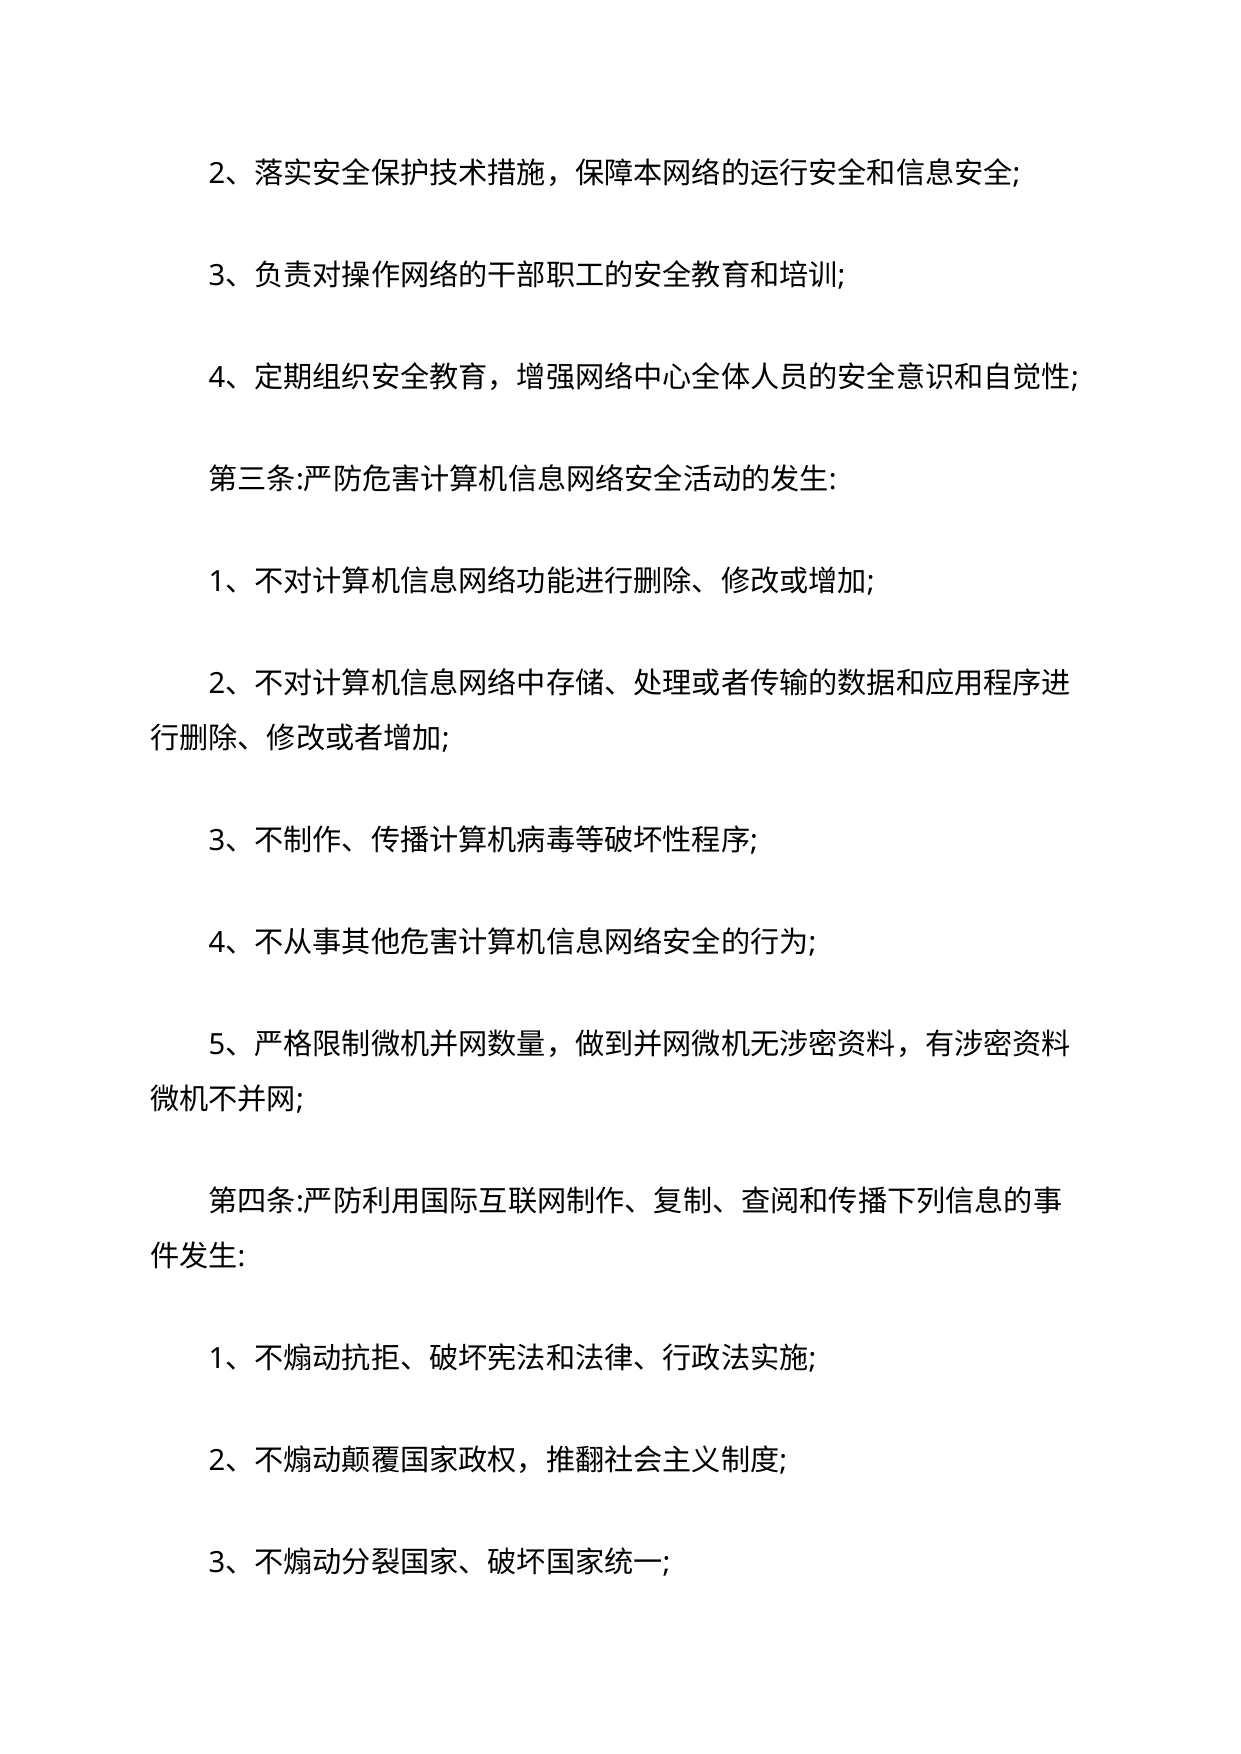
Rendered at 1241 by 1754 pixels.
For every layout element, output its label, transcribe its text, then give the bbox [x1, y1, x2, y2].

text 3、负责对操作网络的干部职工的安全教育和培训; [150, 252, 1090, 294]
text 4、不从事其他危害计算机信息网络安全的行为; [150, 919, 1090, 961]
text 1、不煽动抗拒、破坏宪法和法律、行政法实施; [150, 1335, 1090, 1377]
text 5、严格限制微机并网数量，做到并网微机无涉密资料，有涉密资料微机不并网; [150, 1021, 1090, 1118]
text 2、落实安全保护技术措施，保障本网络的运行安全和信息安全; [150, 150, 1090, 192]
text 2、不对计算机信息网络中存储、处理或者传输的数据和应用程序进行删除、修改或者增加; [150, 660, 1090, 757]
text 第三条:严防危害计算机信息网络安全活动的发生: [150, 456, 1090, 498]
text 4、定期组织安全教育，增强网络中心全体人员的安全意识和自觉性; [150, 354, 1090, 396]
text 1、不对计算机信息网络功能进行删除、修改或增加; [150, 558, 1090, 600]
text 第四条:严防利用国际互联网制作、复制、查阅和传播下列信息的事件发生: [150, 1178, 1090, 1275]
text 2、不煽动颠覆国家政权，推翻社会主义制度; [150, 1437, 1090, 1479]
text 3、不制作、传播计算机病毒等破坏性程序; [150, 817, 1090, 859]
text 3、不煽动分裂国家、破坏国家统一; [150, 1539, 1090, 1581]
